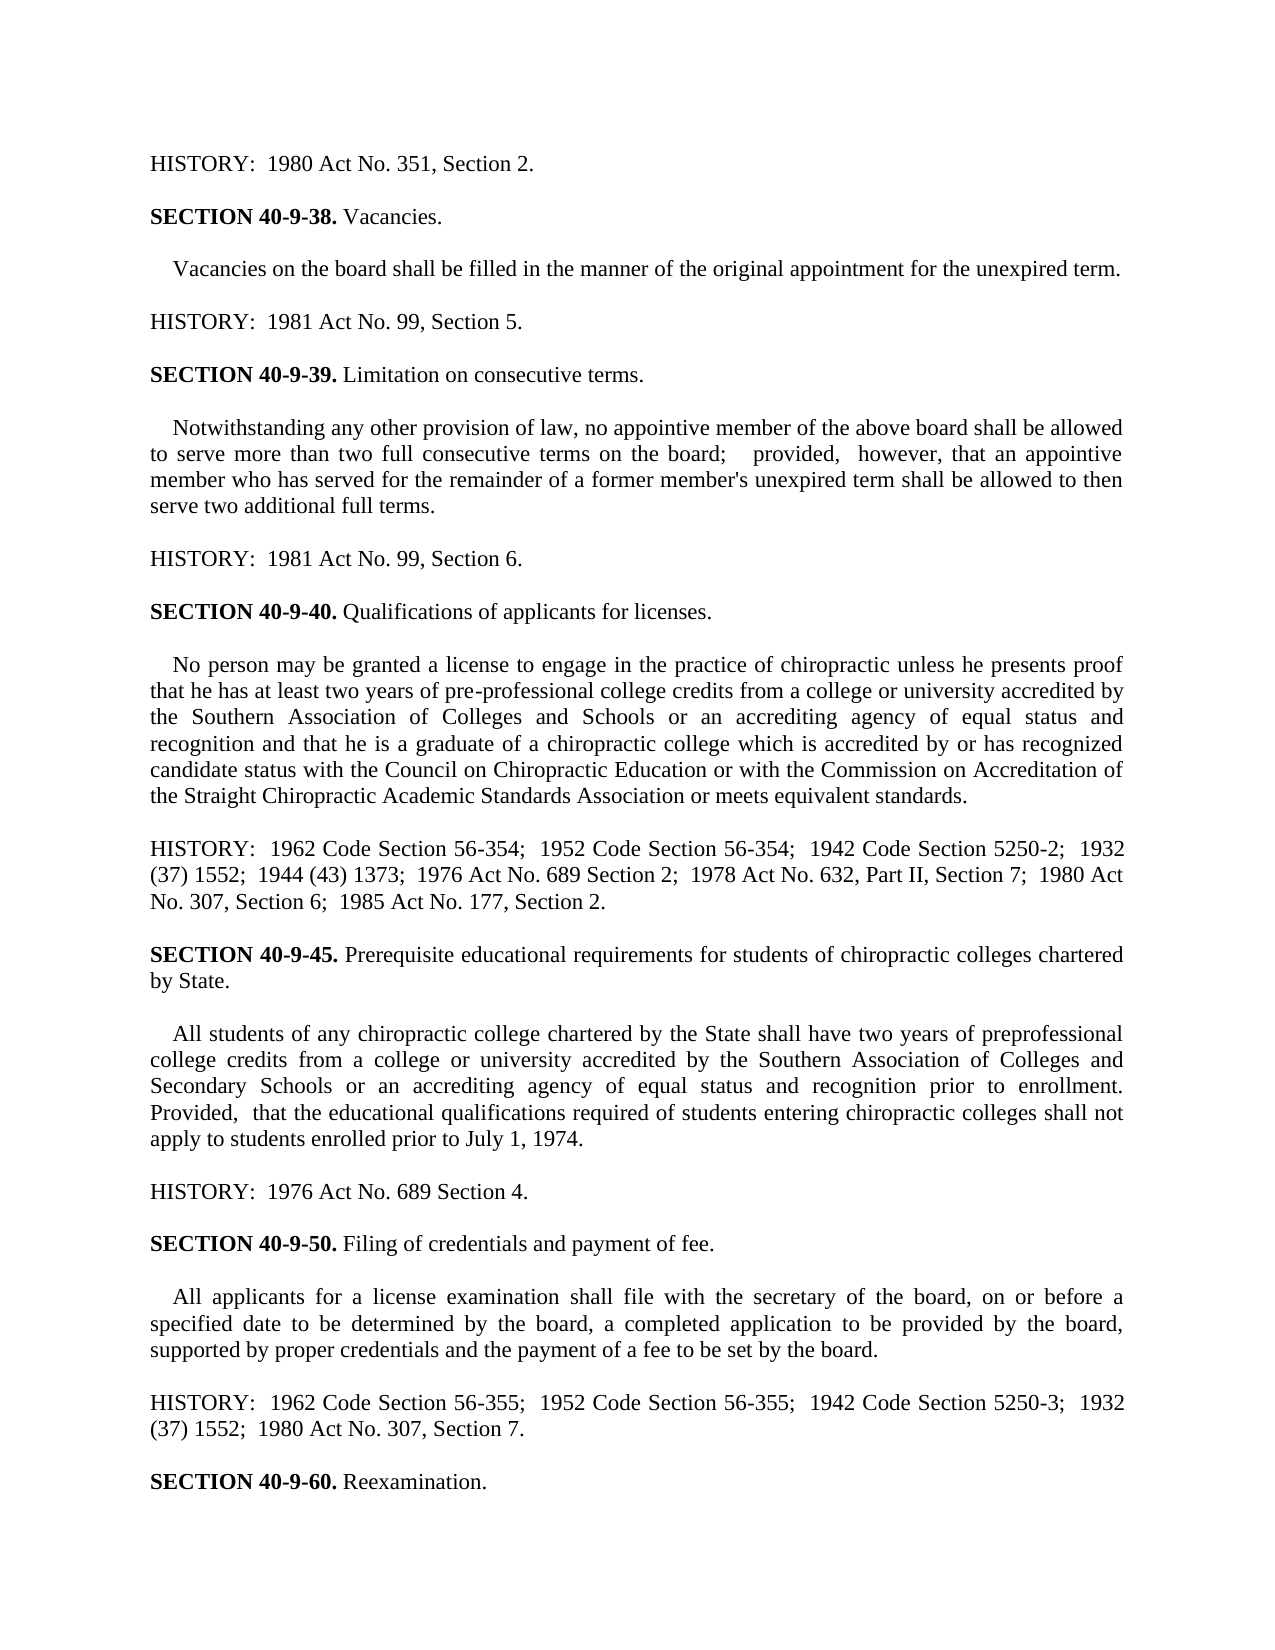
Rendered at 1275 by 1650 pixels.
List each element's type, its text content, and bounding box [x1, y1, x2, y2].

text HISTORY: 1980 Act No. 351, Section 2. [150, 150, 1125, 176]
text No person may be granted a license to engage in the practice of chiropractic unless he presents proof that he has at least two years of pre-professional college credits from a college or university accredited by the Southern Association of Colleges and Schools or an accrediting agency of equal status and recognition and that he is a graduate of a chiropractic college which is accredited by or has recognized candidate status with the Council on Chiropractic Education or with the Commission on Accreditation of the Straight Chiropractic Academic Standards Association or meets equivalent standards. [150, 651, 1125, 809]
text Notwithstanding any other provision of law, no appointive member of the above board shall be allowed to serve more than two full consecutive terms on the board; provided, however, that an appointive member who has served for the remainder of a former member's unexpired term shall be allowed to then serve two additional full terms. [150, 413, 1125, 519]
text HISTORY: 1981 Act No. 99, Section 5. [150, 308, 1125, 334]
text SECTION 40-9-45. Prerequisite educational requirements for students of chiropractic colleges chartered by State. [150, 941, 1125, 993]
text All students of any chiropractic college chartered by the State shall have two years of preprofessional college credits from a college or university accredited by the Southern Association of Colleges and Secondary Schools or an accrediting agency of equal status and recognition prior to enrollment. Provided, that the educational qualifications required of students entering chiropractic colleges shall not apply to students enrolled prior to July 1, 1974. [150, 1020, 1125, 1151]
text HISTORY: 1981 Act No. 99, Section 6. [150, 545, 1125, 572]
text SECTION 40-9-38. Vacancies. [150, 203, 1125, 229]
text HISTORY: 1976 Act No. 689 Section 4. [150, 1178, 1125, 1204]
text Vacancies on the board shall be filled in the manner of the original appointment for the unexpired term. [150, 255, 1125, 282]
text SECTION 40-9-39. Limitation on consecutive terms. [150, 361, 1125, 387]
text SECTION 40-9-60. Reexamination. [150, 1468, 1125, 1494]
text SECTION 40-9-50. Filing of credentials and payment of fee. [150, 1231, 1125, 1257]
text SECTION 40-9-40. Qualifications of applicants for licenses. [150, 598, 1125, 624]
text HISTORY: 1962 Code Section 56-354; 1952 Code Section 56-354; 1942 Code Section 5250-2; 1932 (37) 1552; 1944 (43) 1373; 1976 Act No. 689 Section 2; 1978 Act No. 632, Part II, Section 7; 1980 Act No. 307, Section 6; 1985 Act No. 177, Section 2. [150, 835, 1125, 914]
text All applicants for a license examination shall file with the secretary of the board, on or before a specified date to be determined by the board, a completed application to be provided by the board, supported by proper credentials and the payment of a fee to be set by the board. [150, 1283, 1125, 1362]
text HISTORY: 1962 Code Section 56-355; 1952 Code Section 56-355; 1942 Code Section 5250-3; 1932 (37) 1552; 1980 Act No. 307, Section 7. [150, 1389, 1125, 1441]
